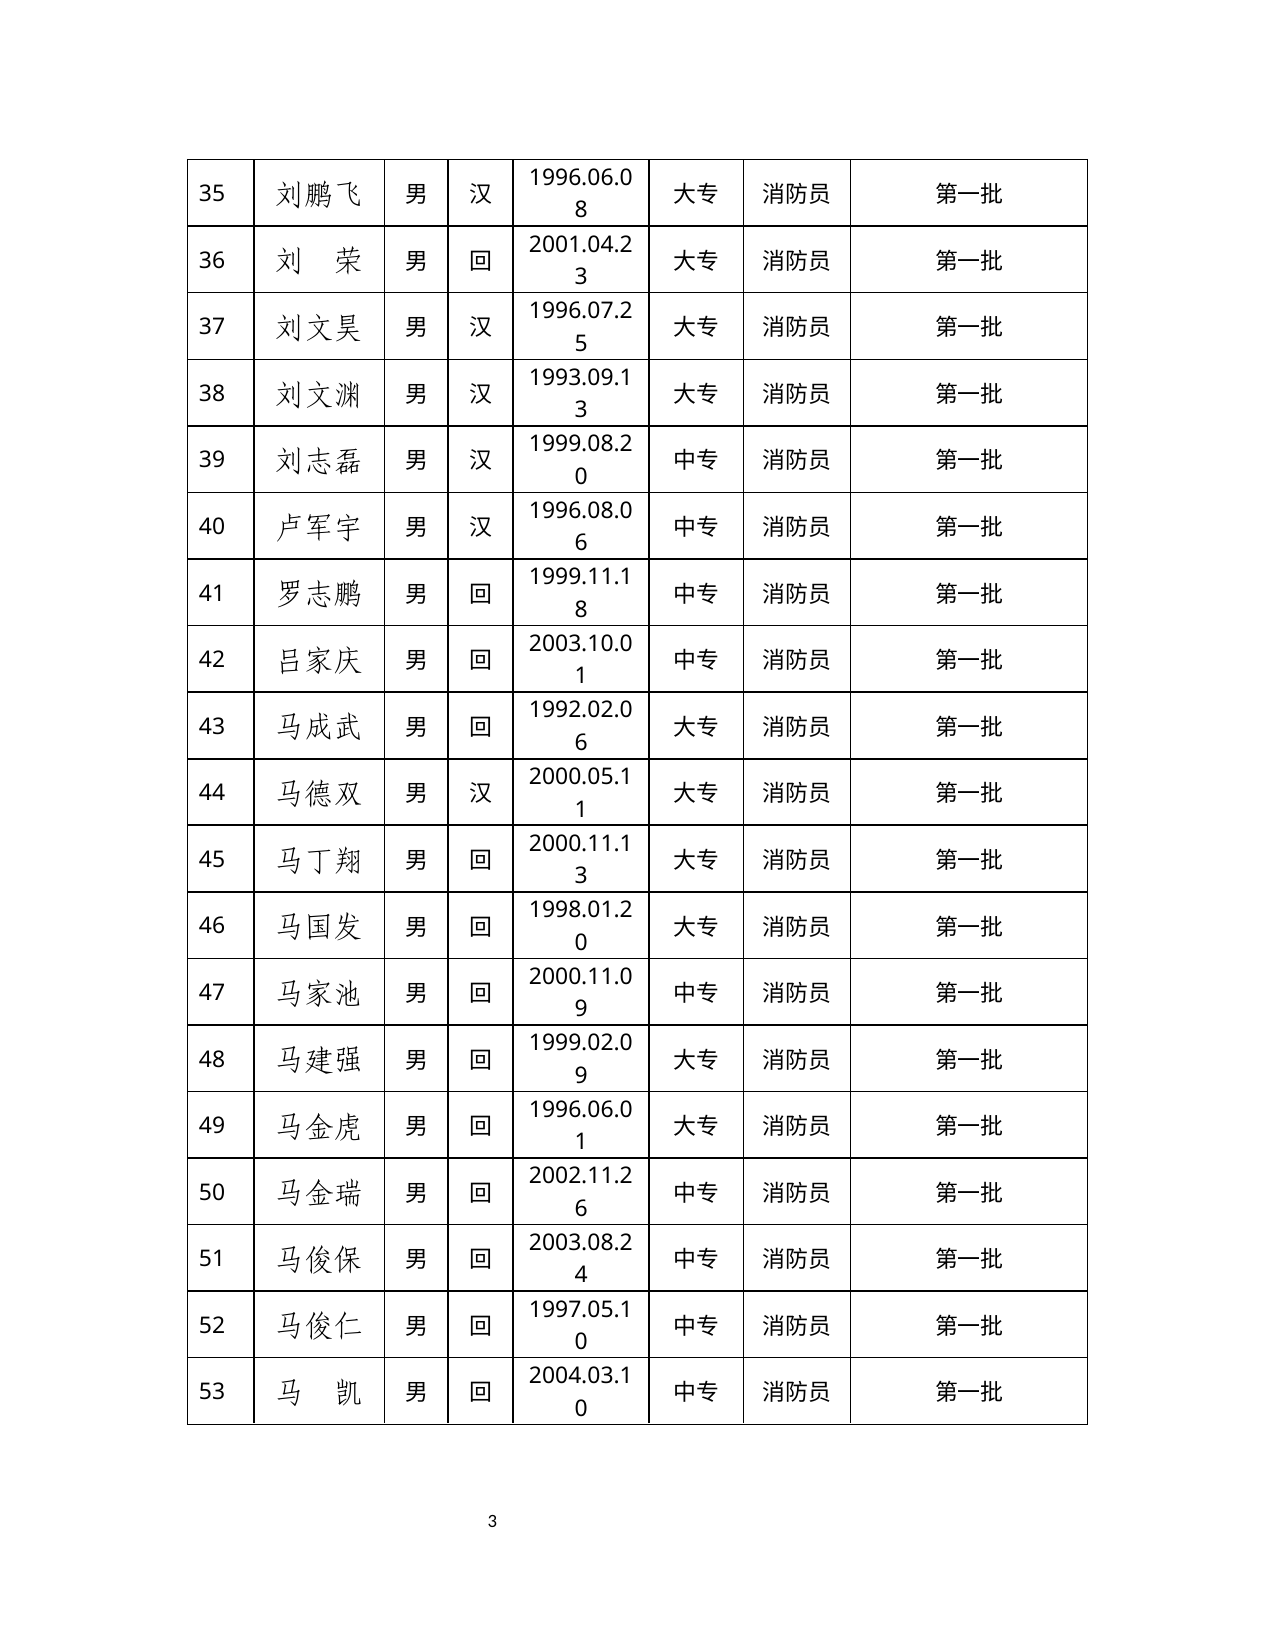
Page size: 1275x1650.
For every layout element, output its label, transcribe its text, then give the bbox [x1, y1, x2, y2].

table_cell [188, 826, 253, 891]
table_cell 汉 [449, 360, 512, 425]
table_cell [188, 160, 253, 225]
table_cell 马俊保 [255, 1225, 384, 1290]
table_cell [188, 1092, 253, 1157]
table_cell 消防员 [744, 959, 850, 1024]
table_cell 大专 [650, 293, 743, 358]
table_cell 刘鹏飞 [255, 160, 384, 225]
table_cell 男 [385, 893, 447, 957]
table_cell [188, 293, 253, 358]
table_cell 消防员 [744, 1225, 850, 1290]
table_cell 第一批 [851, 626, 1087, 691]
table_cell 中专 [650, 1225, 743, 1290]
table_cell [188, 1292, 253, 1357]
table_cell 男 [385, 760, 447, 824]
table_cell 大专 [650, 760, 743, 824]
table_cell 消防员 [744, 626, 850, 691]
table_cell 卢军宇 [255, 493, 384, 558]
table_cell 刘 荣 [255, 227, 384, 292]
table_cell 1992.02.06 [514, 693, 648, 758]
table_cell 中专 [650, 1292, 743, 1357]
table_cell 汉 [449, 760, 512, 824]
table_cell 第一批 [851, 1159, 1087, 1224]
table_cell [188, 693, 253, 758]
table_cell 男 [385, 1225, 447, 1290]
table_cell 第一批 [851, 1358, 1087, 1423]
table_cell 马成武 [255, 693, 384, 758]
table_cell 消防员 [744, 1026, 850, 1091]
table_cell 马金瑞 [255, 1159, 384, 1224]
table_cell 消防员 [744, 1092, 850, 1157]
table_cell 第一批 [851, 893, 1087, 957]
table_cell 中专 [650, 560, 743, 625]
table_cell 大专 [650, 1026, 743, 1091]
table_cell 回 [449, 1292, 512, 1357]
table_cell 汉 [449, 493, 512, 558]
table_cell 1996.08.06 [514, 493, 648, 558]
table_cell 大专 [650, 826, 743, 891]
table_cell 回 [449, 626, 512, 691]
table_cell [188, 427, 253, 492]
table_cell 2000.11.09 [514, 959, 648, 1024]
table_cell 2002.11.26 [514, 1159, 648, 1224]
table_cell 回 [449, 560, 512, 625]
table_cell 男 [385, 1159, 447, 1224]
table_cell 第一批 [851, 360, 1087, 425]
table_cell 大专 [650, 160, 743, 225]
table_cell [188, 1159, 253, 1224]
table_cell 消防员 [744, 693, 850, 758]
table_cell 男 [385, 360, 447, 425]
table_cell 刘文昊 [255, 293, 384, 358]
table_cell 大专 [650, 1092, 743, 1157]
table_cell 男 [385, 1292, 447, 1357]
table_cell 男 [385, 826, 447, 891]
table_cell 马家池 [255, 959, 384, 1024]
table_cell 消防员 [744, 1292, 850, 1357]
table_cell 2001.04.23 [514, 227, 648, 292]
table_cell 2000.05.11 [514, 760, 648, 824]
table_cell [188, 959, 253, 1024]
table_cell 第一批 [851, 1092, 1087, 1157]
table_cell 中专 [650, 1159, 743, 1224]
table_cell 第一批 [851, 760, 1087, 824]
table_cell 2003.10.01 [514, 626, 648, 691]
table_cell 第一批 [851, 826, 1087, 891]
table_cell 1999.02.09 [514, 1026, 648, 1091]
table_cell 第一批 [851, 160, 1087, 225]
table_cell 第一批 [851, 293, 1087, 358]
table_cell [188, 360, 253, 425]
table_cell 罗志鹏 [255, 560, 384, 625]
table_cell 1996.06.01 [514, 1092, 648, 1157]
table_cell 中专 [650, 959, 743, 1024]
table_cell 大专 [650, 893, 743, 957]
table_cell 消防员 [744, 227, 850, 292]
table_cell 第一批 [851, 1225, 1087, 1290]
table_cell 消防员 [744, 893, 850, 957]
table_cell 汉 [449, 293, 512, 358]
table_cell 回 [449, 693, 512, 758]
table_cell 1999.08.20 [514, 427, 648, 492]
table_cell 马俊仁 [255, 1292, 384, 1357]
table_cell 男 [385, 693, 447, 758]
table_cell 吕家庆 [255, 626, 384, 691]
table_cell 大专 [650, 227, 743, 292]
table_cell [188, 1358, 253, 1423]
table_cell 马金虎 [255, 1092, 384, 1157]
table_cell 回 [449, 893, 512, 957]
table_cell 消防员 [744, 493, 850, 558]
table_cell [188, 560, 253, 625]
table_cell 消防员 [744, 427, 850, 492]
table_cell 大专 [650, 693, 743, 758]
table_cell 第一批 [851, 493, 1087, 558]
table_cell 男 [385, 1092, 447, 1157]
table_cell 中专 [650, 626, 743, 691]
table_cell 第一批 [851, 959, 1087, 1024]
table_cell 消防员 [744, 293, 850, 358]
table_cell 消防员 [744, 560, 850, 625]
table_cell 男 [385, 626, 447, 691]
table_cell [188, 626, 253, 691]
table_cell 回 [449, 1358, 512, 1423]
table_cell 回 [449, 1026, 512, 1091]
table_cell 第一批 [851, 427, 1087, 492]
table_cell 马建强 [255, 1026, 384, 1091]
table_cell 2003.08.24 [514, 1225, 648, 1290]
table_cell 第一批 [851, 560, 1087, 625]
table_cell 马丁翔 [255, 826, 384, 891]
table_cell 大专 [650, 360, 743, 425]
table_cell 1997.05.10 [514, 1292, 648, 1357]
table_cell 回 [449, 1092, 512, 1157]
table_cell 男 [385, 1358, 447, 1423]
table_cell 1999.11.18 [514, 560, 648, 625]
table_cell 第一批 [851, 1026, 1087, 1091]
table_cell 男 [385, 427, 447, 492]
table_cell 中专 [650, 1358, 743, 1423]
table_cell [188, 893, 253, 957]
table_cell 刘志磊 [255, 427, 384, 492]
table_cell 中专 [650, 493, 743, 558]
table_cell 第一批 [851, 227, 1087, 292]
table_cell 回 [449, 826, 512, 891]
table_cell 消防员 [744, 160, 850, 225]
table_cell 第一批 [851, 1292, 1087, 1357]
table_cell 回 [449, 1159, 512, 1224]
table_cell 马德双 [255, 760, 384, 824]
table_cell 回 [449, 1225, 512, 1290]
table_cell 1993.09.13 [514, 360, 648, 425]
table_cell 2000.11.13 [514, 826, 648, 891]
table_cell 1998.01.20 [514, 893, 648, 957]
table_cell 刘文渊 [255, 360, 384, 425]
table_cell 消防员 [744, 360, 850, 425]
table_cell 男 [385, 493, 447, 558]
table_cell 中专 [650, 427, 743, 492]
table_cell [188, 227, 253, 292]
table_cell [188, 493, 253, 558]
table_cell [188, 1225, 253, 1290]
table_cell 男 [385, 1026, 447, 1091]
table_cell 1996.06.08 [514, 160, 648, 225]
table_cell [188, 1026, 253, 1091]
table_cell 男 [385, 293, 447, 358]
table_cell 消防员 [744, 1358, 850, 1423]
table_cell 汉 [449, 160, 512, 225]
table_cell 汉 [449, 427, 512, 492]
table_cell 回 [449, 227, 512, 292]
table_cell 2004.03.10 [514, 1358, 648, 1423]
table_cell 第一批 [851, 693, 1087, 758]
table_cell 男 [385, 560, 447, 625]
table_cell 男 [385, 959, 447, 1024]
table_cell 消防员 [744, 1159, 850, 1224]
table_cell 马国发 [255, 893, 384, 957]
table_cell 马 凯 [255, 1358, 384, 1423]
table_cell 男 [385, 227, 447, 292]
table_cell 回 [449, 959, 512, 1024]
table_cell 1996.07.25 [514, 293, 648, 358]
table_cell 消防员 [744, 826, 850, 891]
table_cell [188, 760, 253, 824]
table_cell 男 [385, 160, 447, 225]
table_cell 消防员 [744, 760, 850, 824]
